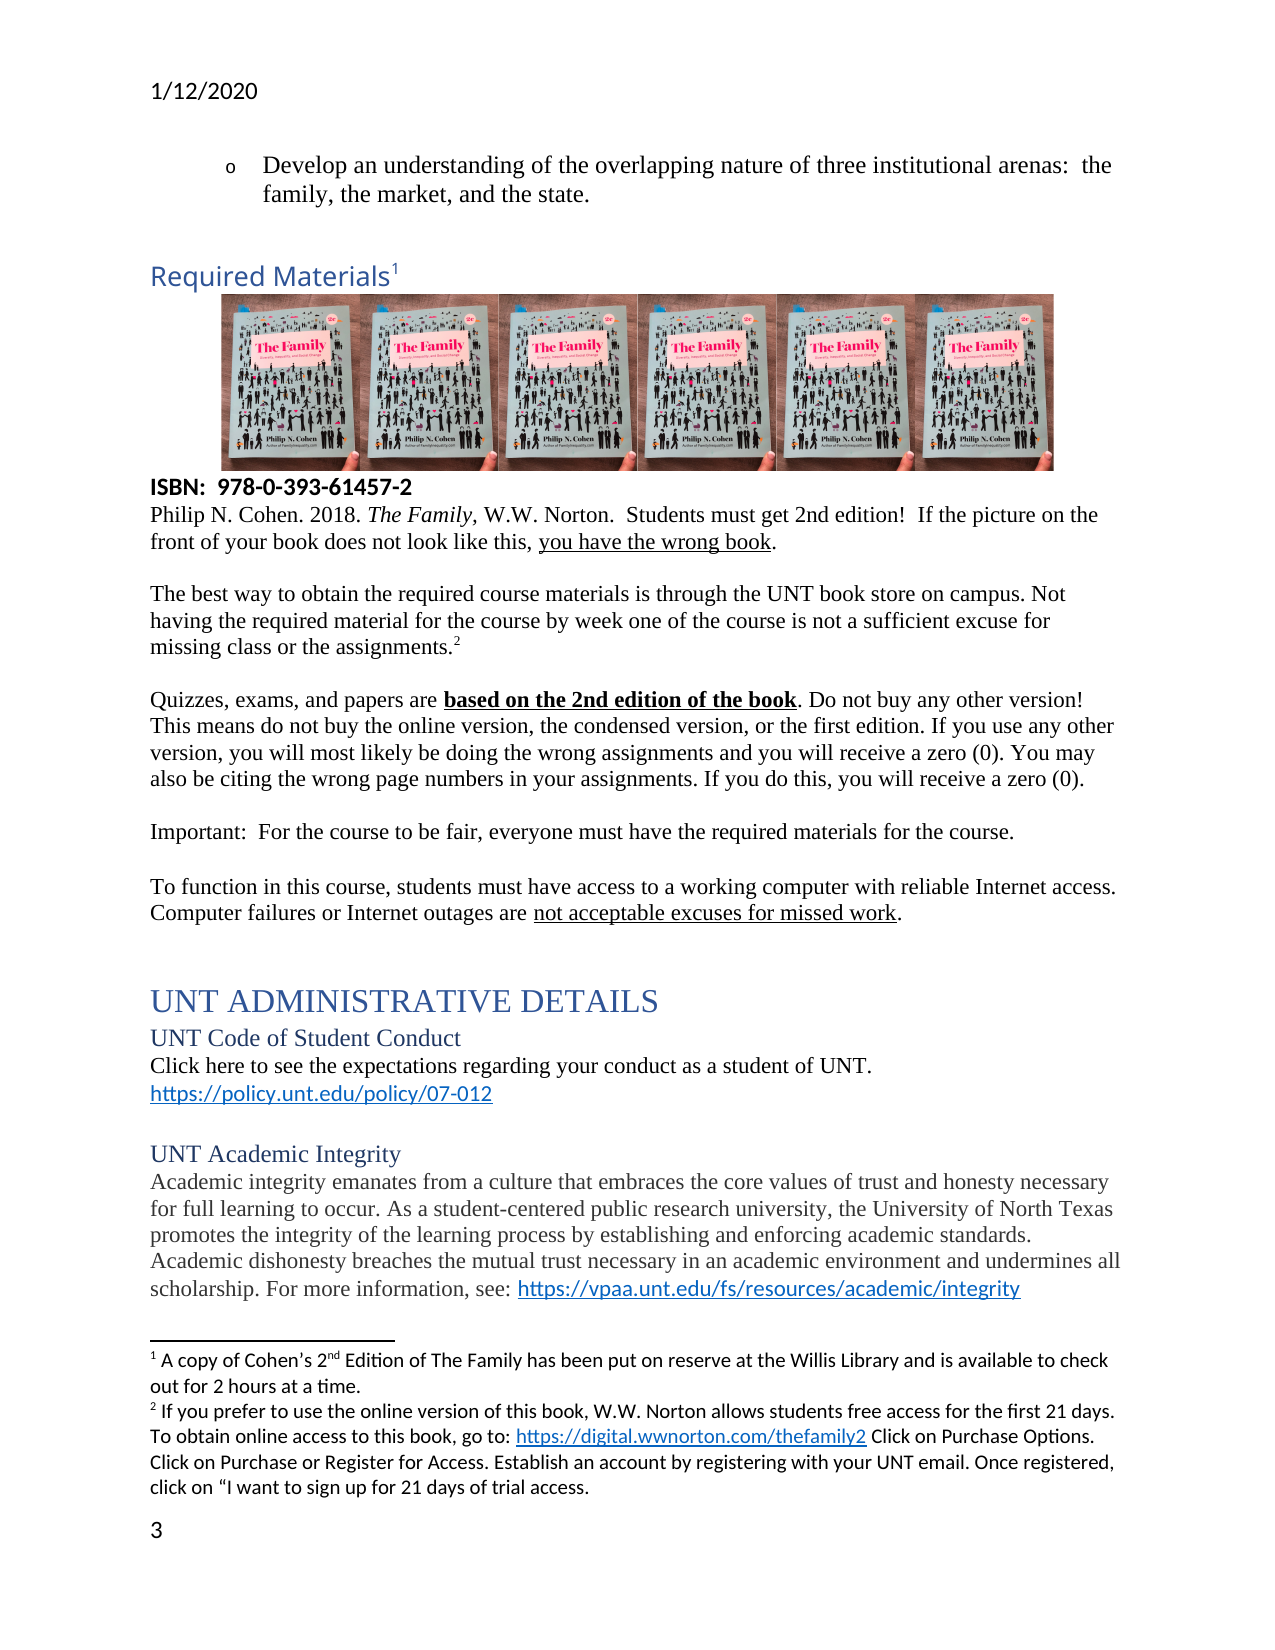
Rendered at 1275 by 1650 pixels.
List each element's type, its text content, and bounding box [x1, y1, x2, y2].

text Philip N. Cohen. 2018. The Family, W.W. Norton. Students must get 2nd edition! If the picture on the front of your book does not look like this, you have the wrong book. [150, 501, 1125, 554]
picture [221, 294, 1054, 471]
text ISBN: 978-0-393-61457-2 [150, 471, 1125, 501]
subtitle UNT ADMINISTRATIVE DETAILS [150, 981, 1125, 1019]
text Click here to see the expectations regarding your conduct as a student of UNT. https://policy.unt.edu/policy/07-012 [150, 1052, 1125, 1107]
text The best way to obtain the required course materials is through the UNT book store on campus. Not having the required material for the course by week one of the course is not a sufficient excuse for missing class or the assignments. [150, 581, 1125, 659]
text Academic integrity emanates from a culture that embraces the core values of trust and honesty necessary for full learning to occur. As a student-centered public research university, the University of North Texas promotes the integrity of the learning process by establishing and enforcing academic standards. Academic dishonesty breaches the mutual trust necessary in an academic environment and undermines all scholarship. For more information, see: https://vpaa.unt.edu/fs/resources/academic/integrity [150, 1168, 1125, 1302]
subtitle UNT Academic Integrity [150, 1139, 1125, 1168]
text To function in this course, students must have access to a working computer with reliable Internet access. Computer failures or Internet outages are not acceptable excuses for missed work. [150, 873, 1125, 926]
subtitle Required Materials [150, 258, 1125, 294]
text Important: For the course to be fair, everyone must have the required materials for the course. [150, 818, 1125, 844]
subtitle UNT Code of Student Conduct [150, 1023, 1125, 1052]
list Develop an understanding of the overlapping nature of three institutional arenas: the family, the market, and the state. [225, 150, 1125, 208]
text Quizzes, exams, and papers are based on the 2nd edition of the book. Do not buy any other version! This means do not buy the online version, the condensed version, or the first edition. If you use any other version, you will most likely be doing the wrong assignments and you will receive a zero (0). You may also be citing the wrong page numbers in your assignments. If you do this, you will receive a zero (0). [150, 686, 1125, 791]
